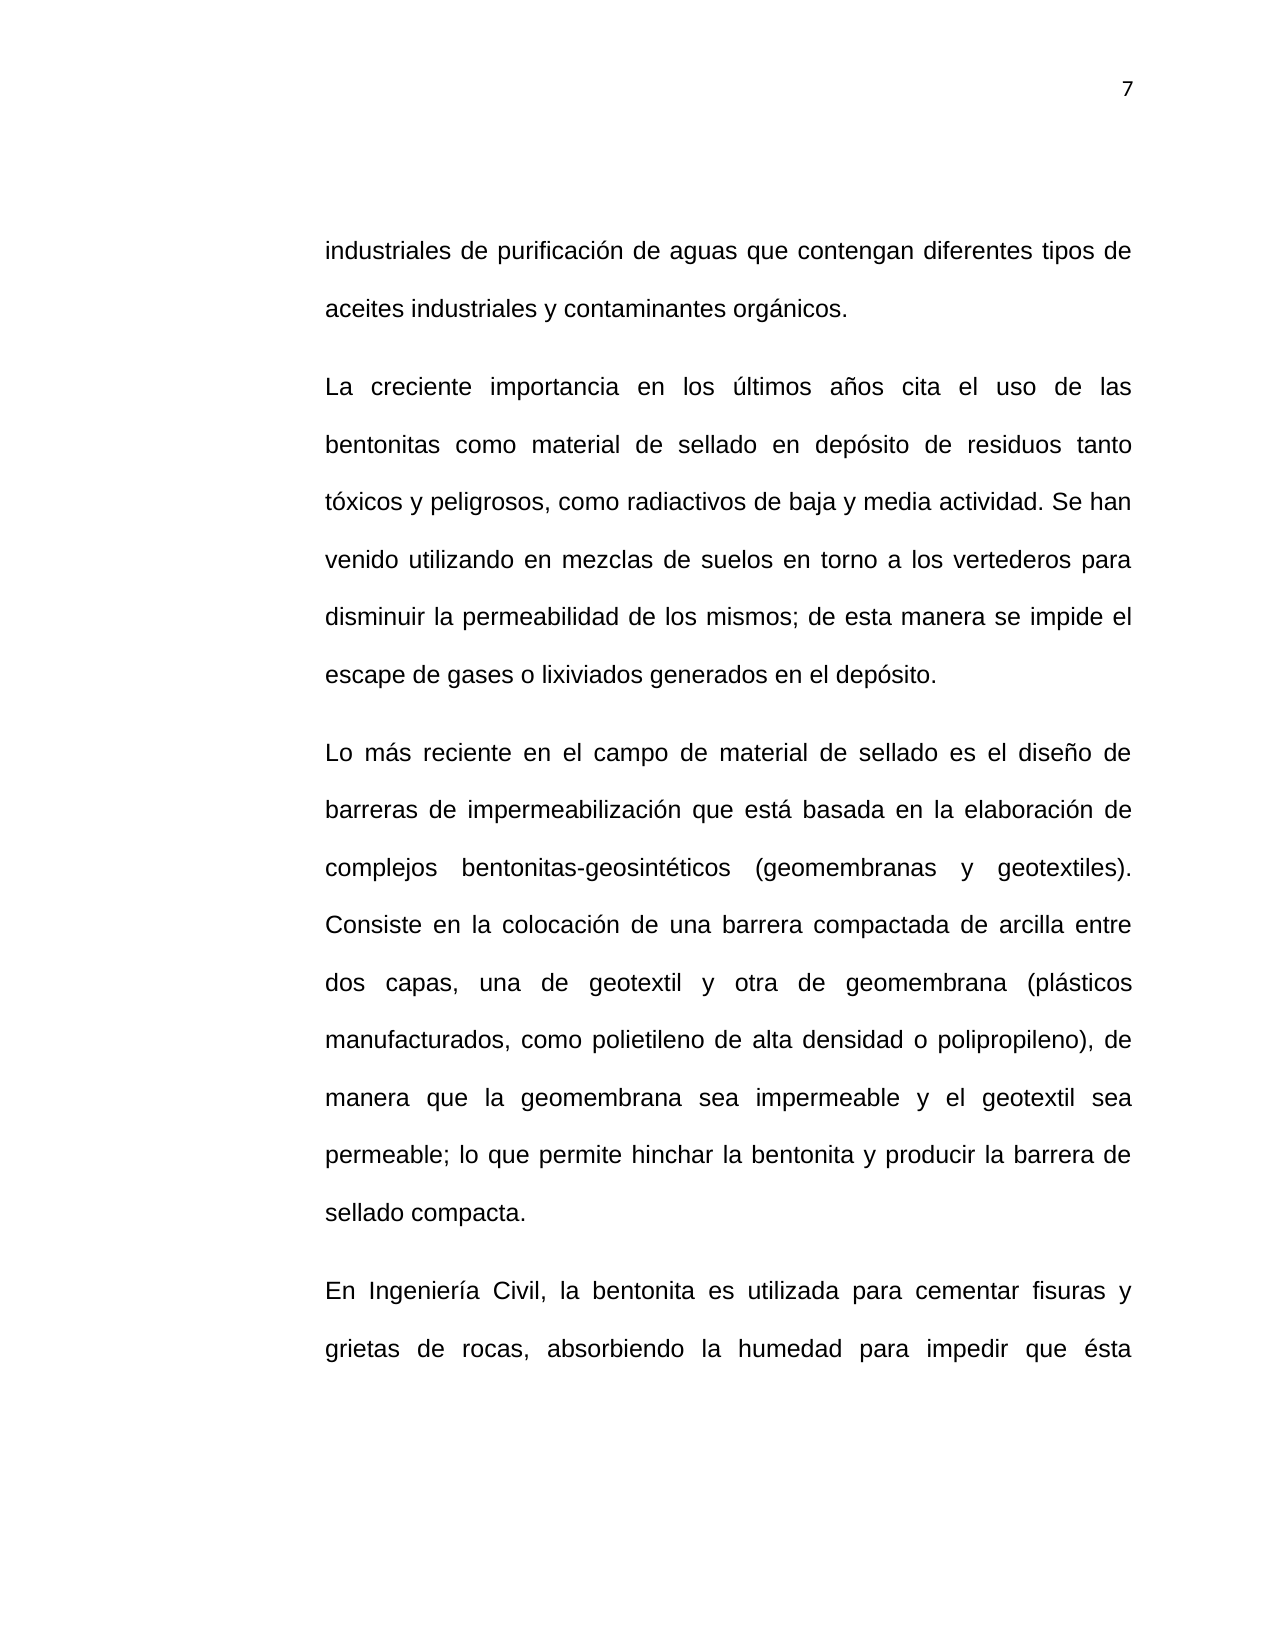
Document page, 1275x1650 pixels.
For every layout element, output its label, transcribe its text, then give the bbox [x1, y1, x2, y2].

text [325, 236, 1133, 322]
text La creciente importancia en los últimos años cita el uso de las bentonitas como material de sellado en depósito de residuos tanto tóxicos y peligrosos, como radiactivos de baja y media actividad. Se han venido utilizando en mezclas de suelos en torno a los vertederos para disminuir la permeabilidad de los mismos; de esta manera se impide el escape de gases o lixiviados generados en el depósito. [325, 372, 1133, 688]
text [325, 1276, 1133, 1362]
text Lo más reciente en el campo de material de sellado es el diseño de barreras de impermeabilización que está basada en la elaboración de complejos bentonitas-geosintéticos (geomembranas y geotextiles). Consiste en la colocación de una barrera compactada de arcilla entre dos capas, una de geotextil y otra de geomembrana (plásticos manufacturados, como polietileno de alta densidad o polipropileno), de manera que la geomembrana sea impermeable y el geotextil sea permeable; lo que permite hinchar la bentonita y producir la barrera de sellado compacta. [325, 738, 1133, 1227]
